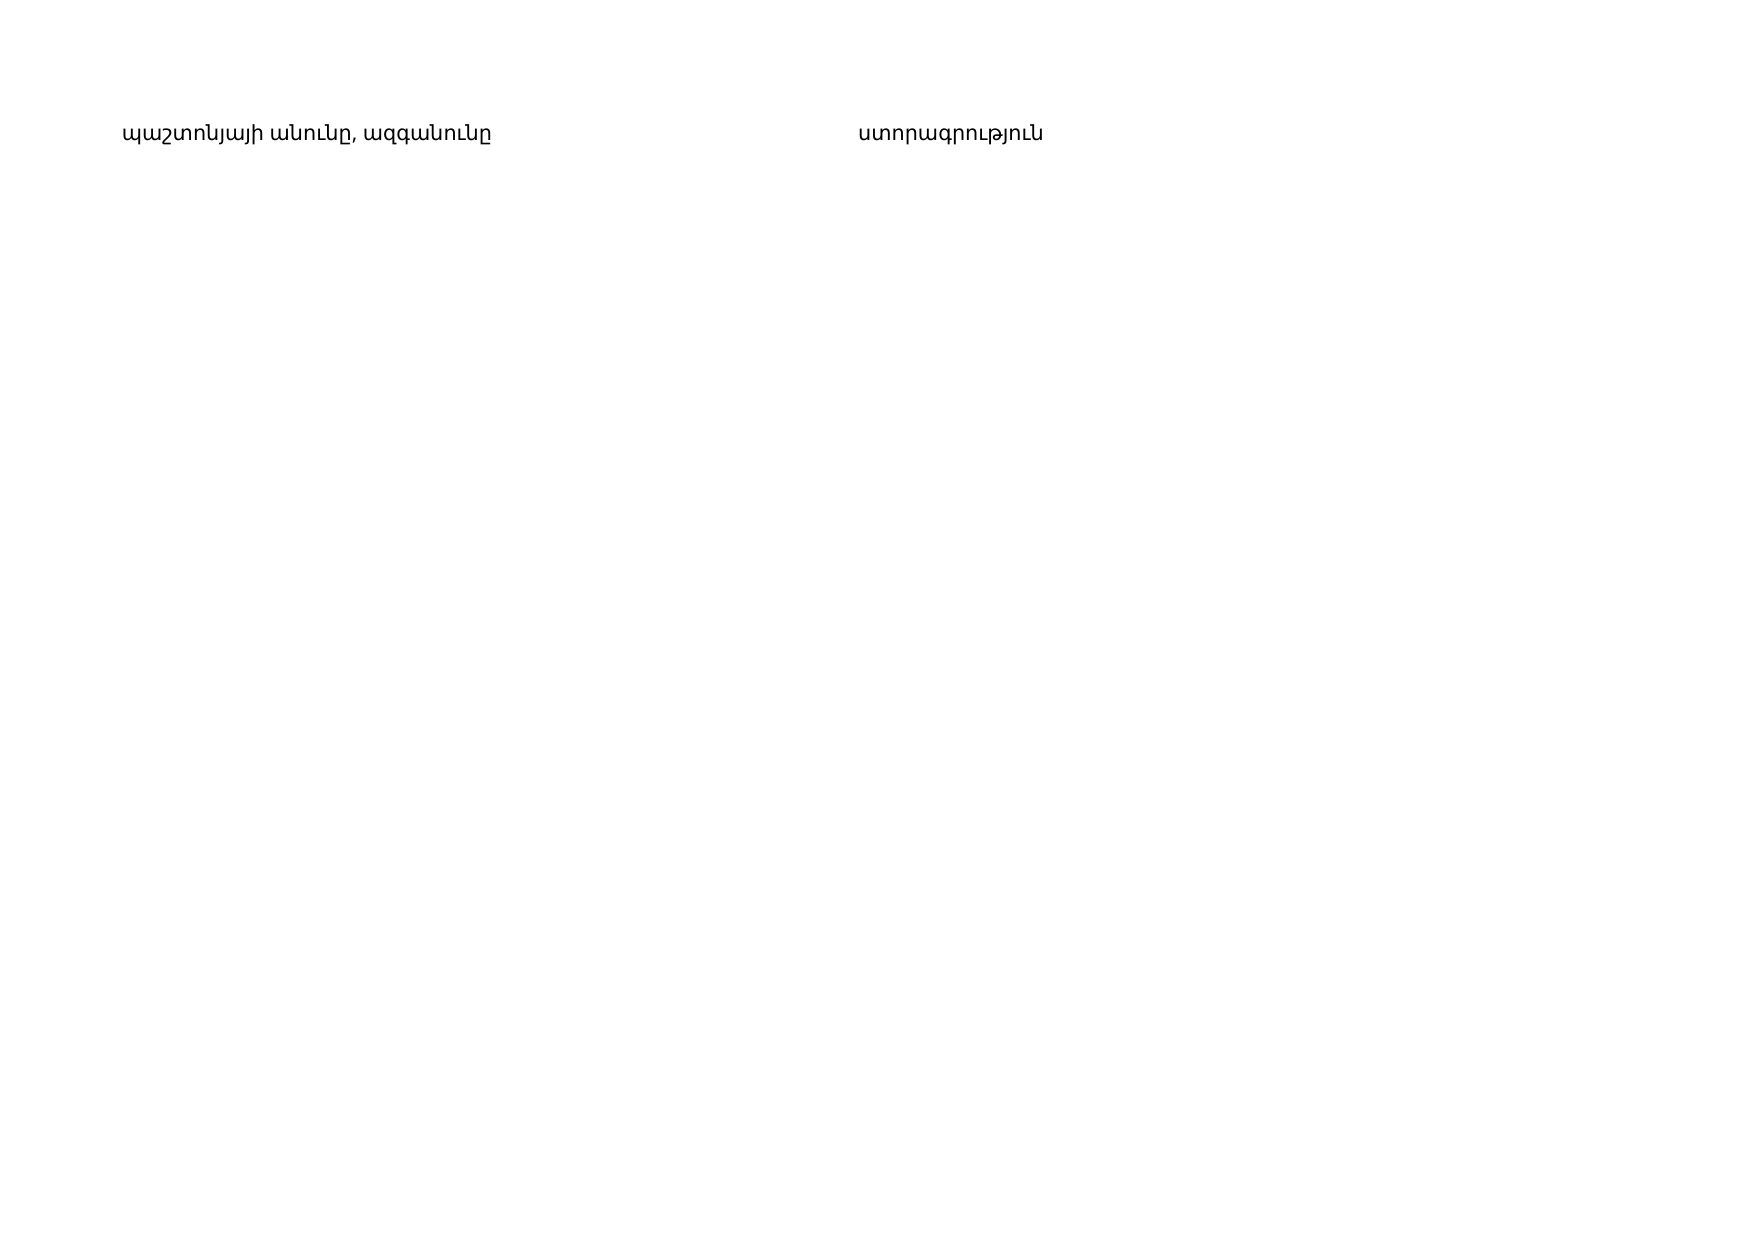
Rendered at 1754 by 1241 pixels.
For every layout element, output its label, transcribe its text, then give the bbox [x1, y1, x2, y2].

text պաշտոնյայի անունը, ազգանունը ստորագրություն [56, 118, 1679, 147]
